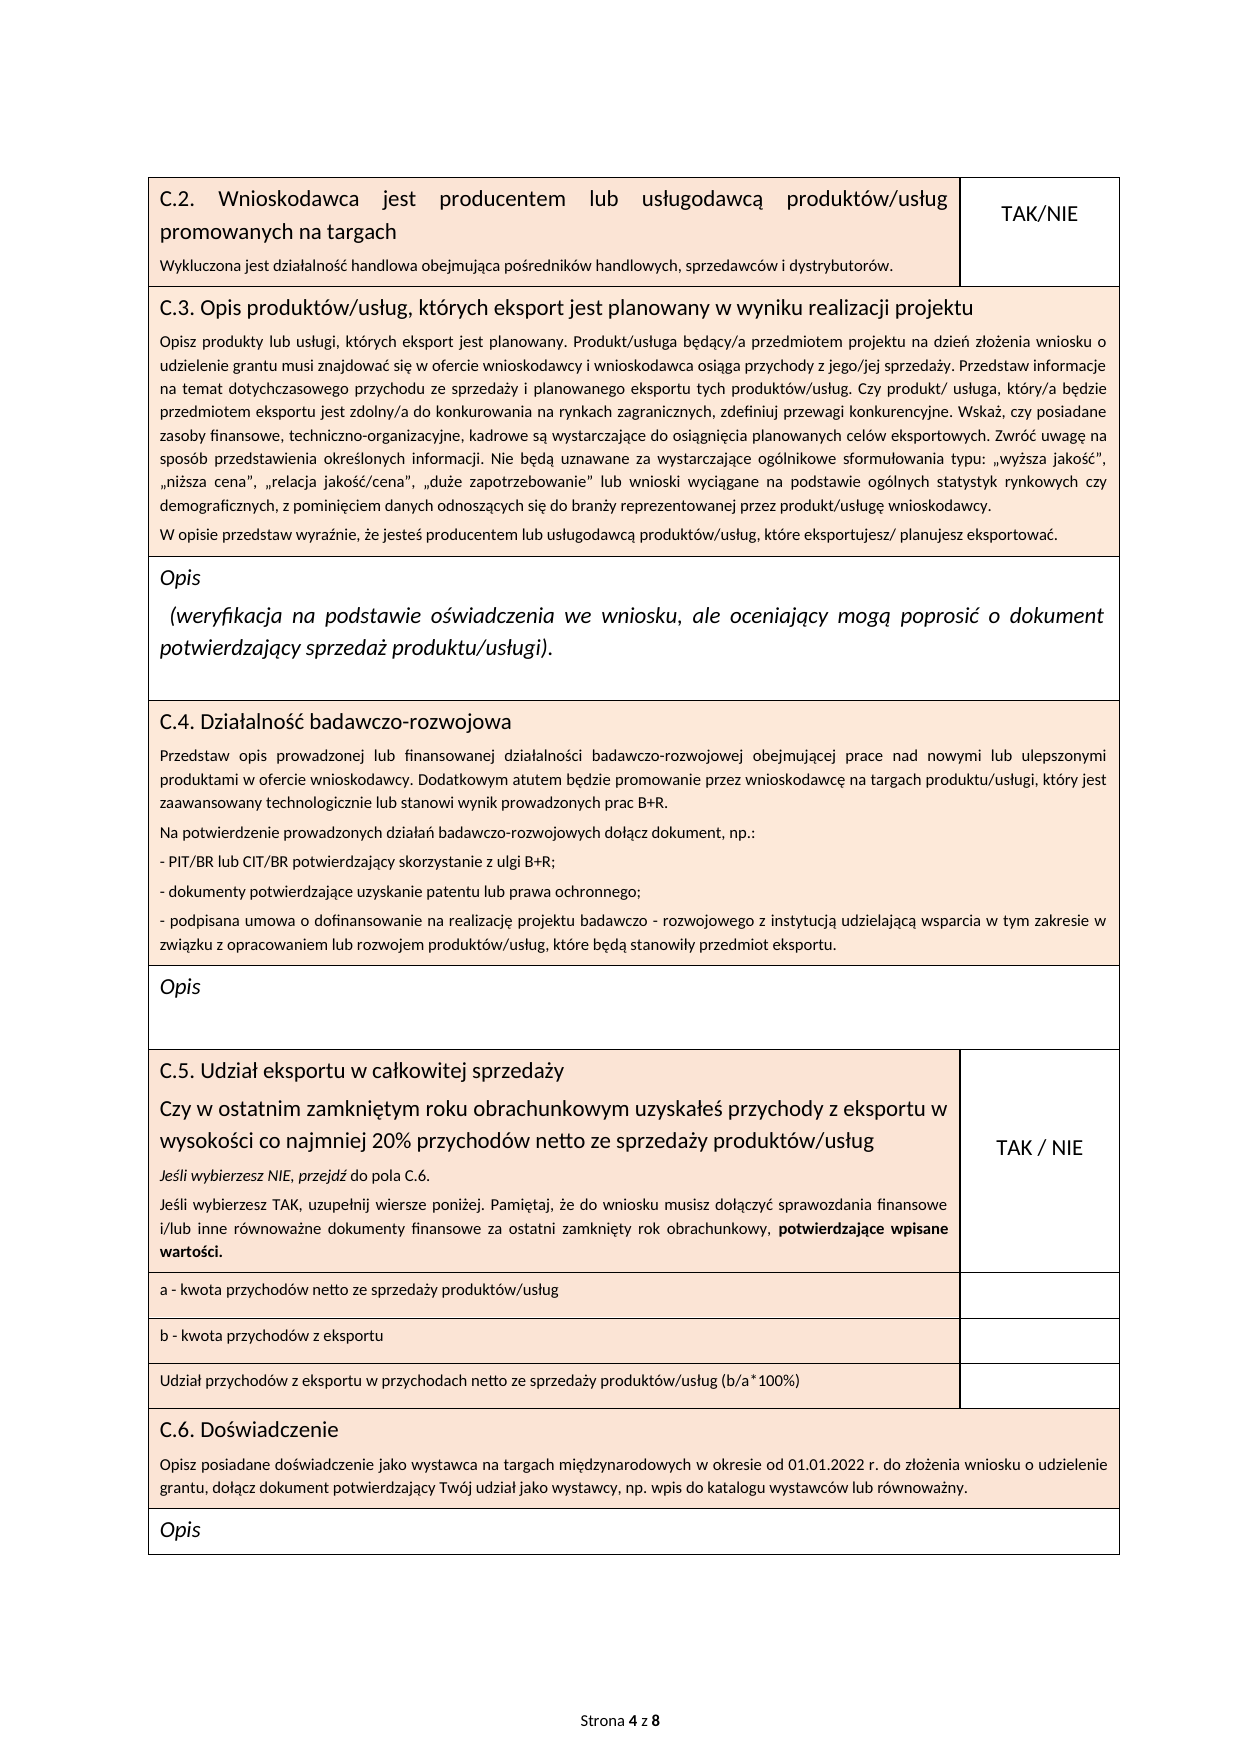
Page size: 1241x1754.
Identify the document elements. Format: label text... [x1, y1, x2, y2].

table_cell a - kwota przychodów netto ze sprzedaży produktów/usług [149, 1273, 959, 1317]
table_cell Opis (weryfikacja na podstawie oświadczenia we wniosku, ale oceniający mogą poprosić o dokument potwierdzający sprzedaż produktu/usługi). [149, 557, 1119, 700]
table_cell b - kwota przychodów z eksportu [149, 1319, 959, 1363]
table_cell TAK/NIE [961, 178, 1119, 286]
table_cell [961, 1364, 1119, 1408]
table_cell Opis [149, 966, 1119, 1049]
table_cell Udział przychodów z eksportu w przychodach netto ze sprzedaży produktów/usług (b/a*100%) [149, 1364, 959, 1408]
table_cell Opis [149, 1509, 1119, 1554]
table_cell C.3. Opis produktów/usług, których eksport jest planowany w wyniku realizacji projektu Opisz produkty lub usługi, których eksport jest planowany. Produkt/usługa będący/a przedmiotem projektu na dzień złożenia wniosku o udzielenie grantu musi znajdować się w ofercie wnioskodawcy i wnioskodawca osiąga przychody z jego/jej sprzedaży. Przedstaw informacje na temat dotychczasowego przychodu ze sprzedaży i planowanego eksportu tych produktów/usług. Czy produkt/ usługa, który/a będzie przedmiotem eksportu jest zdolny/a do konkurowania na rynkach zagranicznych, zdefiniuj przewagi konkurencyjne. Wskaż, czy posiadane zasoby finansowe, techniczno-organizacyjne, kadrowe są wystarczające do osiągnięcia planowanych celów eksportowych. Zwróć uwagę na sposób przedstawienia określonych informacji. Nie będą uznawane za wystarczające ogólnikowe sformułowania typu: „wyższa jakość”, „niższa cena”, „relacja jakość/cena”, „duże zapotrzebowanie” lub wnioski wyciągane na podstawie ogólnych statystyk rynkowych czy demograficznych, z pominięciem danych odnoszących się do branży reprezentowanej przez produkt/usługę wnioskodawcy. W opisie przedstaw wyraźnie, że jesteś producentem lub usługodawcą produktów/usług, które eksportujesz/ planujesz eksportować. [149, 287, 1119, 556]
table_cell [961, 1319, 1119, 1363]
table_cell C.5. Udział eksportu w całkowitej sprzedaży Czy w ostatnim zamkniętym roku obrachunkowym uzyskałeś przychody z eksportu w wysokości co najmniej 20% przychodów netto ze sprzedaży produktów/usług Jeśli wybierzesz NIE, przejdź do pola C.6. Jeśli wybierzesz TAK, uzupełnij wiersze poniżej. Pamiętaj, że do wniosku musisz dołączyć sprawozdania finansowe i/lub inne równoważne dokumenty finansowe za ostatni zamknięty rok obrachunkowy, potwierdzające wpisane wartości. [149, 1050, 959, 1272]
table_cell C.4. Działalność badawczo-rozwojowa Przedstaw opis prowadzonej lub finansowanej działalności badawczo-rozwojowej obejmującej prace nad nowymi lub ulepszonymi produktami w ofercie wnioskodawcy. Dodatkowym atutem będzie promowanie przez wnioskodawcę na targach produktu/usługi, który jest zaawansowany technologicznie lub stanowi wynik prowadzonych prac B+R. Na potwierdzenie prowadzonych działań badawczo-rozwojowych dołącz dokument, np.: - PIT/BR lub CIT/BR potwierdzający skorzystanie z ulgi B+R; - dokumenty potwierdzające uzyskanie patentu lub prawa ochronnego; - podpisana umowa o dofinansowanie na realizację projektu badawczo - rozwojowego z instytucją udzielającą wsparcia w tym zakresie w związku z opracowaniem lub rozwojem produktów/usług, które będą stanowiły przedmiot eksportu. [149, 701, 1119, 965]
table_cell C.2. Wnioskodawca jest producentem lub usługodawcą produktów/usług promowanych na targach Wykluczona jest działalność handlowa obejmująca pośredników handlowych, sprzedawców i dystrybutorów. [149, 178, 959, 286]
table_cell TAK / NIE [961, 1050, 1119, 1272]
table_cell C.6. Doświadczenie Opisz posiadane doświadczenie jako wystawca na targach międzynarodowych w okresie od 01.01.2022 r. do złożenia wniosku o udzielenie grantu, dołącz dokument potwierdzający Twój udział jako wystawcy, np. wpis do katalogu wystawców lub równoważny. [149, 1409, 1119, 1508]
table_cell [961, 1273, 1119, 1317]
